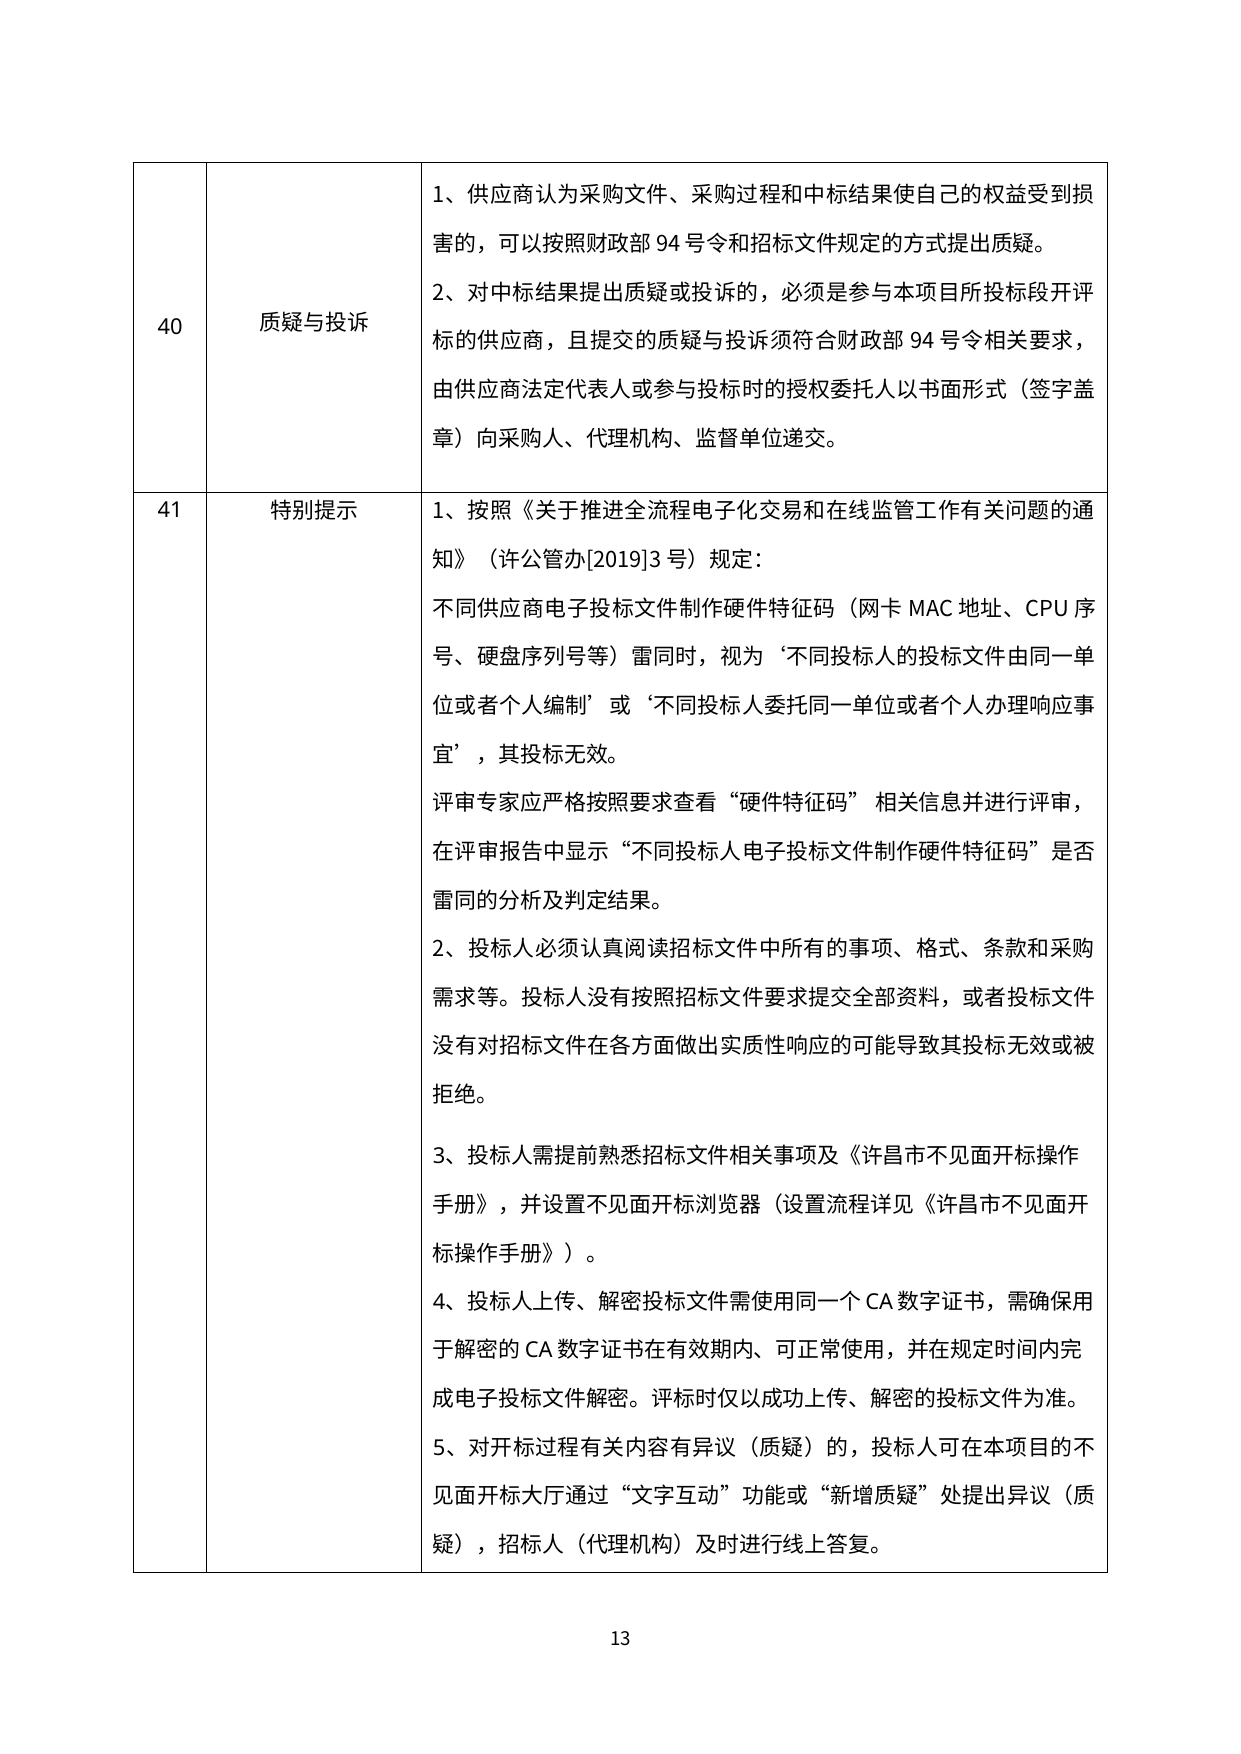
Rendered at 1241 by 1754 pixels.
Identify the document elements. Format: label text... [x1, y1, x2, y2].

table_cell 40 [134, 163, 206, 492]
table_cell 41 [134, 493, 206, 1572]
table_cell 质疑与投诉 [207, 163, 421, 492]
table_cell 特别提示 [207, 493, 421, 1572]
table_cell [422, 493, 1107, 1572]
table_cell 1、供应商认为采购文件、采购过程和中标结果使自己的权益受到损害的，可以按照财政部94号令和招标文件规定的方式提出质疑。 2、对中标结果提出质疑或投诉的，必须是参与本项目所投标段开评标的供应商，且提交的质疑与投诉须符合财政部94号令相关要求，由供应商法定代表人或参与投标时的授权委托人以书面形式（签字盖章）向采购人、代理机构、监督单位递交。 [422, 163, 1107, 492]
